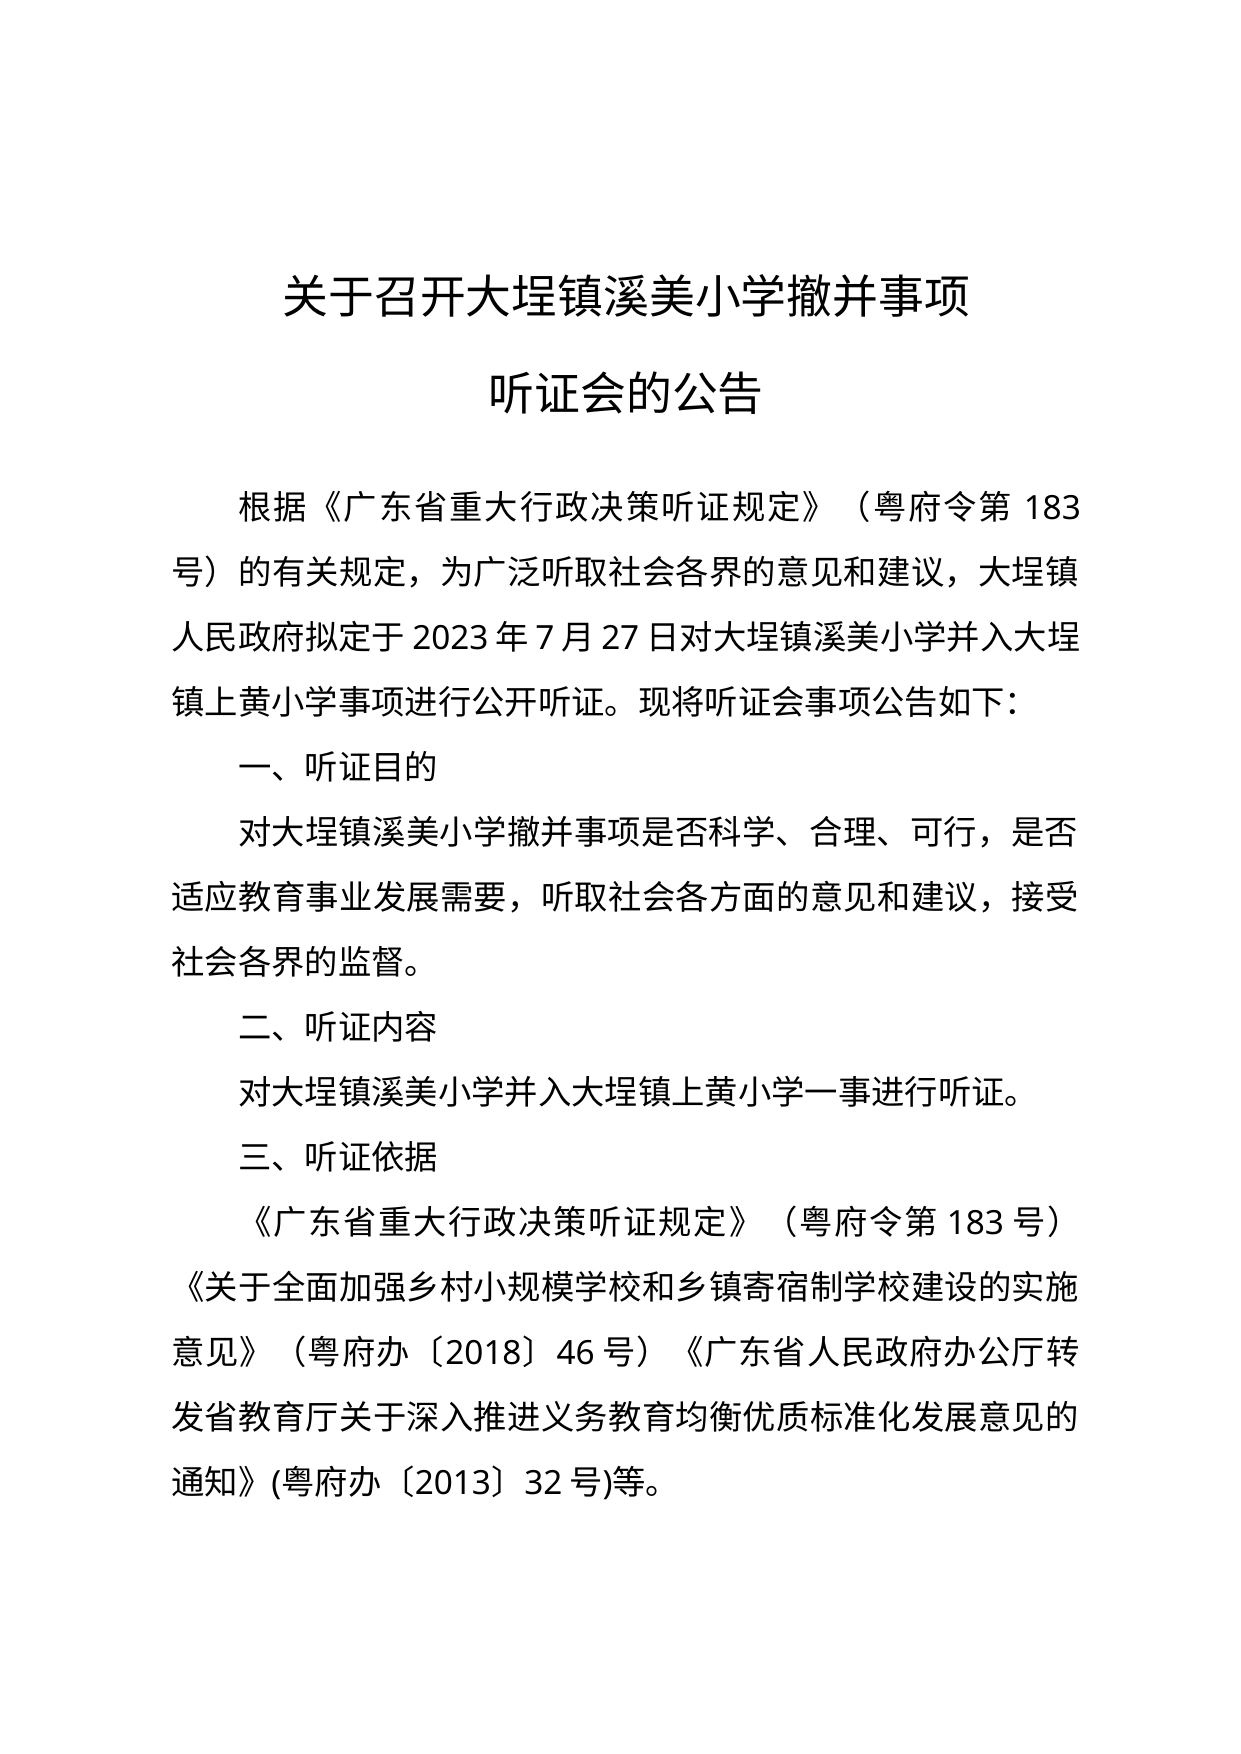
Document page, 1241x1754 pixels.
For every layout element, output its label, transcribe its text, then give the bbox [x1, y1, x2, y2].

subtitle 听证会的公告 [171, 342, 1081, 440]
text 对大埕镇溪美小学并入大埕镇上黄小学一事进行听证。 [171, 1057, 1081, 1122]
list 一、听证目的 [171, 732, 1081, 797]
list 二、听证内容 [171, 992, 1081, 1057]
list 对大埕镇溪美小学撤并事项是否科学、合理、可行，是否适应教育事业发展需要，听取社会各方面的意见和建议，接受社会各界的监督。 [171, 797, 1081, 992]
list 根据《广东省重大行政决策听证规定》（粤府令第183号）的有关规定，为广泛听取社会各界的意见和建议，大埕镇人民政府拟定于2023年7月27日对大埕镇溪美小学并入大埕镇上黄小学事项进行公开听证。现将听证会事项公告如下： [171, 472, 1081, 732]
subtitle 关于召开大埕镇溪美小学撤并事项 [171, 245, 1081, 342]
text 《广东省重大行政决策听证规定》（粤府令第183号）《关于全面加强乡村小规模学校和乡镇寄宿制学校建设的实施意见》（粤府办〔2018〕46号）《广东省人民政府办公厅转发省教育厅关于深入推进义务教育均衡优质标准化发展意见的通知》(粤府办〔2013〕32号)等。 [171, 1187, 1081, 1512]
list 三、听证依据 [171, 1122, 1081, 1187]
